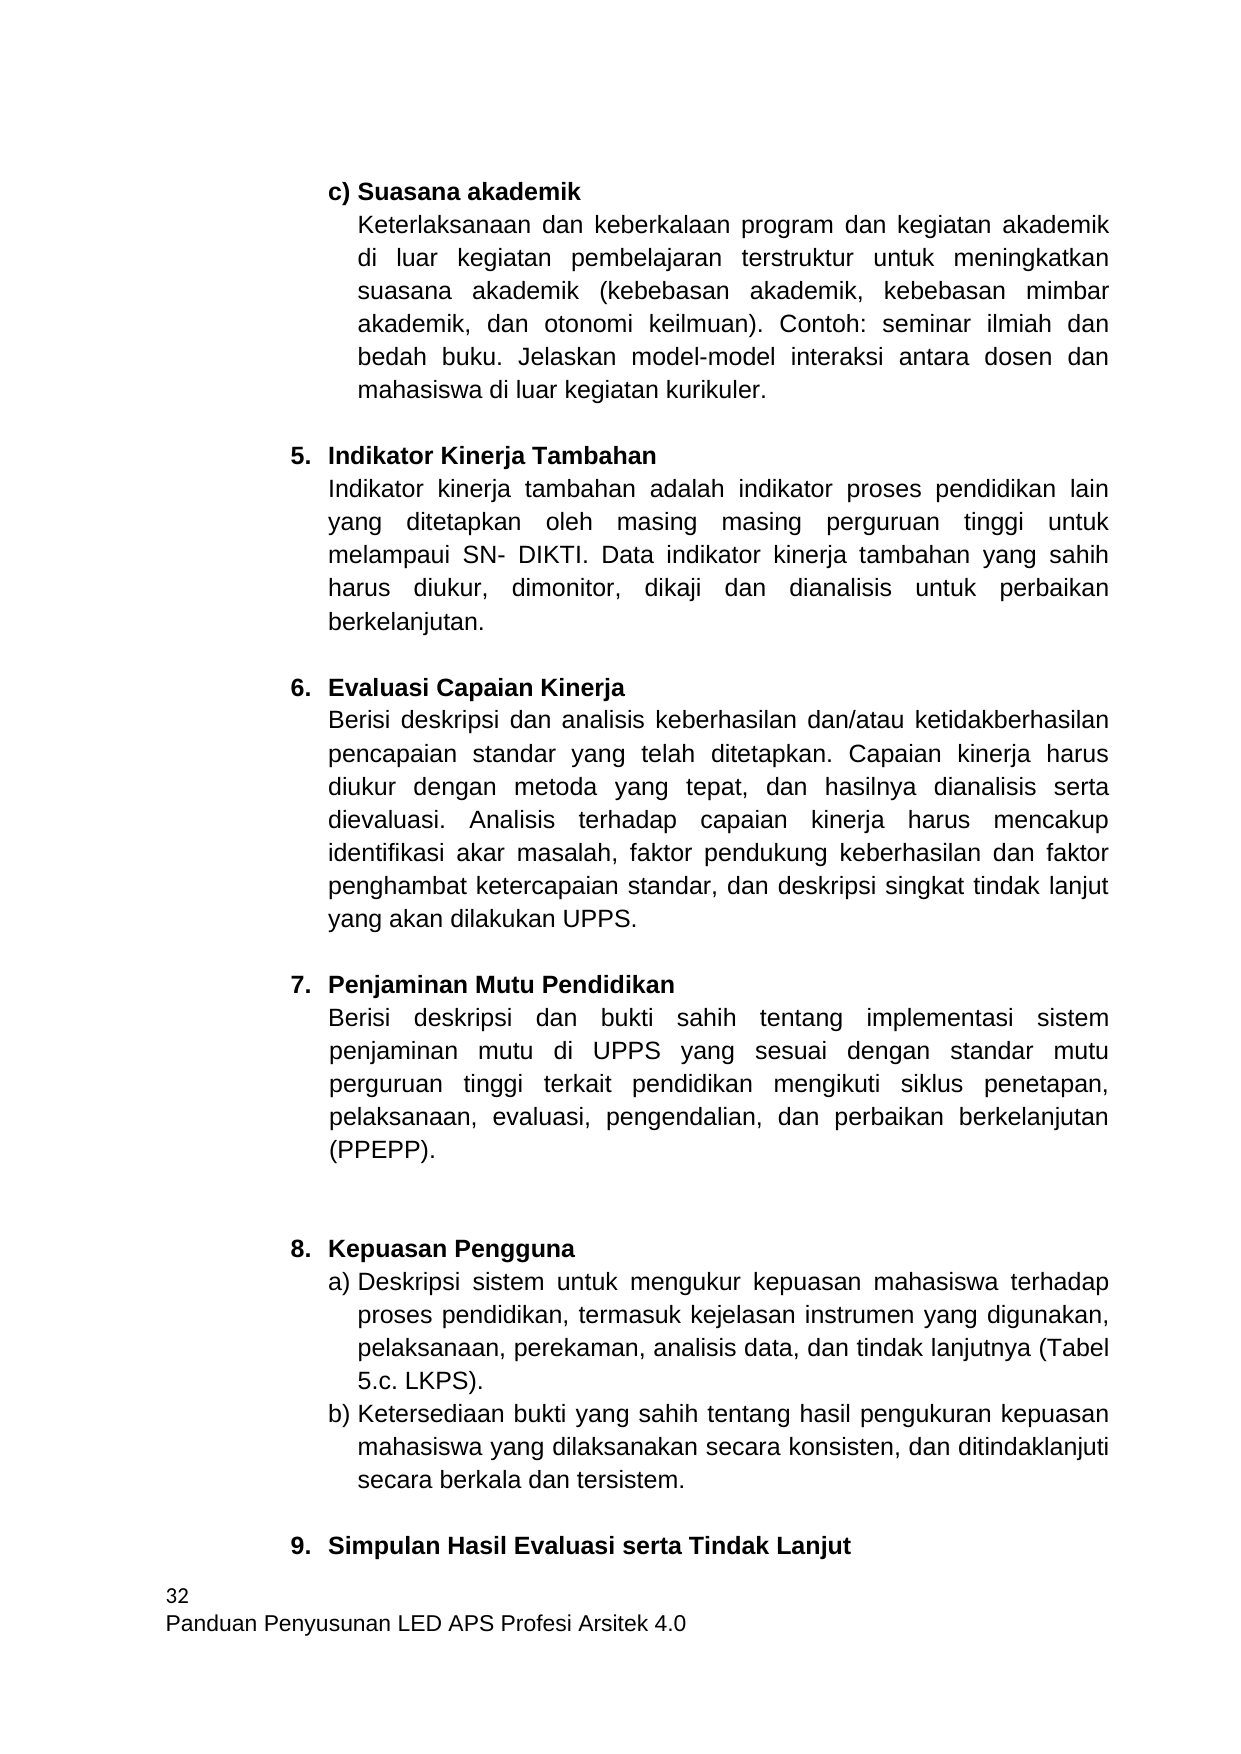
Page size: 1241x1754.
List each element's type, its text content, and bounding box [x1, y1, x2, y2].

list Suasana akademik [328, 177, 1110, 206]
list Indikator Kinerja Tambahan [290, 441, 1110, 470]
text Berisi deskripsi dan analisis keberhasilan dan/atau ketidakberhasilan pencapaian standar yang telah ditetapkan. Capaian kinerja harus diukur dengan metoda yang tepat, dan hasilnya dianalisis serta dievaluasi. Analisis terhadap capaian kinerja harus mencakup identifikasi akar masalah, faktor pendukung keberhasilan dan faktor penghambat ketercapaian standar, dan deskripsi singkat tindak lanjut yang akan dilakukan UPPS. [328, 706, 1110, 932]
list Deskripsi sistem untuk mengukur kepuasan mahasiswa terhadap proses pendidikan, termasuk kejelasan instrumen yang digunakan, pelaksanaan, perekaman, analisis data, dan tindak lanjutnya (Tabel 5.c. LKPS). [328, 1267, 1110, 1395]
text Keterlaksanaan dan keberkalaan program dan kegiatan akademik di luar kegiatan pembelajaran terstruktur untuk meningkatkan suasana akademik (kebebasan akademik, kebebasan mimbar akademik, dan otonomi keilmuan). Contoh: seminar ilmiah dan bedah buku. Jelaskan model-model interaksi antara dosen dan mahasiswa di luar kegiatan kurikuler. [357, 210, 1110, 404]
list Simpulan Hasil Evaluasi serta Tindak Lanjut [290, 1531, 1110, 1560]
list Kepuasan Pengguna [290, 1234, 1110, 1263]
list Penjaminan Mutu Pendidikan [290, 970, 1110, 998]
list Evaluasi Capaian Kinerja [290, 672, 1110, 701]
text Berisi deskripsi dan bukti sahih tentang implementasi sistem penjaminan mutu di UPPS yang sesuai dengan standar mutu perguruan tinggi terkait pendidikan mengikuti siklus penetapan, pelaksanaan, evaluasi, pengendalian, dan perbaikan berkelanjutan (PPEPP). [328, 1003, 1110, 1163]
list Ketersediaan bukti yang sahih tentang hasil pengukuran kepuasan mahasiswa yang dilaksanakan secara konsisten, dan ditindaklanjuti secara berkala dan tersistem. [328, 1399, 1110, 1494]
text Indikator kinerja tambahan adalah indikator proses pendidikan lain yang ditetapkan oleh masing masing perguruan tinggi untuk melampaui SN- DIKTI. Data indikator kinerja tambahan yang sahih harus diukur, dimonitor, dikaji dan dianalisis untuk perbaikan berkelanjutan. [328, 474, 1110, 635]
